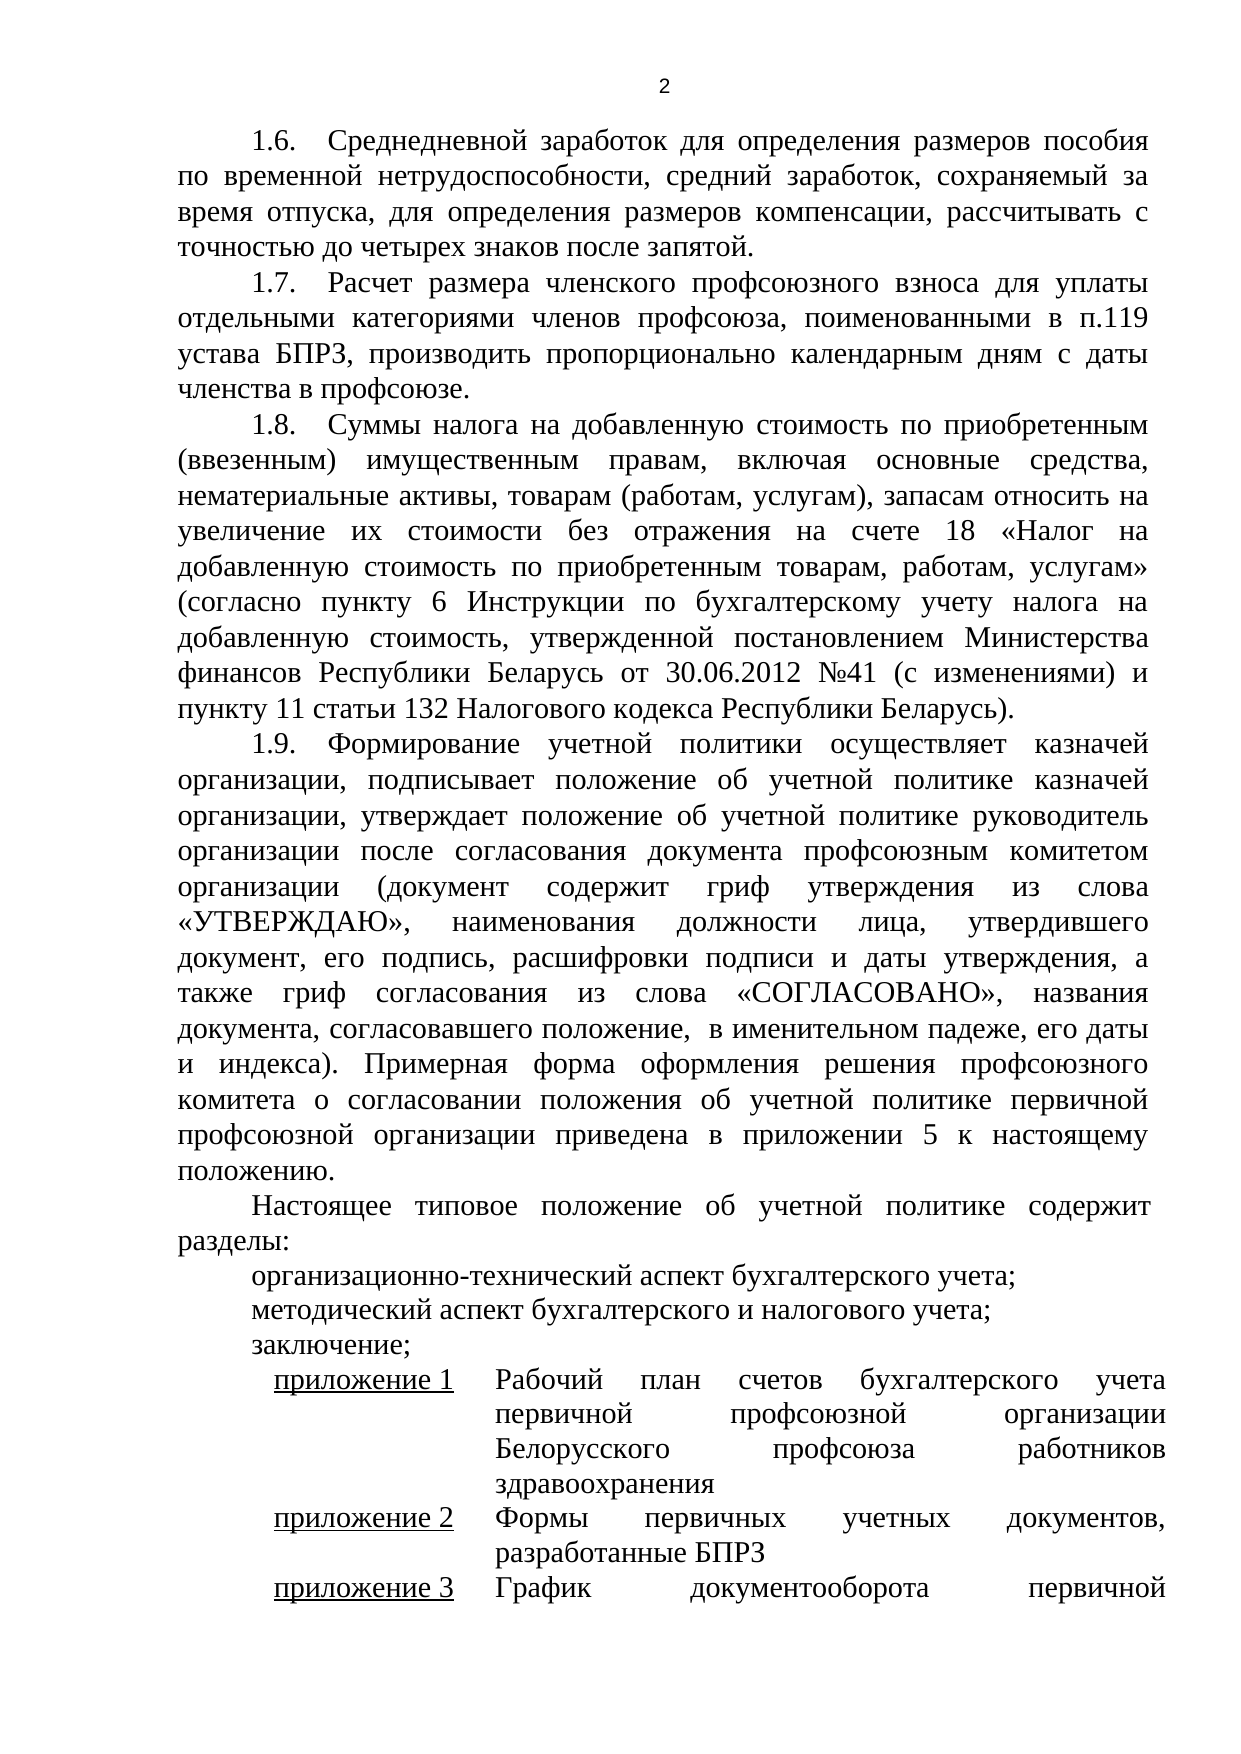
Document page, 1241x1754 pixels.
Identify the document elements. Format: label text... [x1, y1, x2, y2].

table_header Рабочий план счетов бухгалтерского учета первичной профсоюзной организации Белорусского профсоюза работников здравоохранения [484, 1361, 1178, 1499]
table_cell приложение 3 [262, 1569, 484, 1604]
table_header приложение 1 [262, 1361, 484, 1499]
table_cell приложение 2 [262, 1500, 484, 1569]
text 1.7. Расчет размера членского профсоюзного взноса для уплаты отдельными категориями членов профсоюза, поименованными в п.119 устава БПРЗ, производить пропорционально календарным дням с даты членства в профсоюзе. [177, 264, 1150, 406]
text методический аспект бухгалтерского и налогового учета; [177, 1291, 1152, 1326]
text заключение; [177, 1326, 1152, 1361]
text организационно-технический аспект бухгалтерского учета; [177, 1257, 1152, 1291]
text 1.9. Формирование учетной политики осуществляет казначей организации, подписывает положение об учетной политике казначей организации, утверждает положение об учетной политике руководитель организации после согласования документа профсоюзным комитетом организации (документ содержит гриф утверждения из слова «УТВЕРЖДАЮ», наименования должности лица, утвердившего документ, его подпись, расшифровки подписи и даты утверждения, а также гриф согласования из слова «СОГЛАСОВАНО», названия документа, согласовавшего положение, в именительном падеже, его даты и индекса). Примерная форма оформления решения профсоюзного комитета о согласовании положения об учетной политике первичной профсоюзной организации приведена в приложении 5 к настоящему положению. [177, 726, 1150, 1187]
table_cell Формы первичных учетных документов, разработанные БПРЗ [484, 1500, 1178, 1569]
text 1.6. Среднедневной заработок для определения размеров пособия по временной нетрудоспособности, средний заработок, сохраняемый за время отпуска, для определения размеров компенсации, рассчитывать с точностью до четырех знаков после запятой. [177, 122, 1150, 264]
text 1.8. Суммы налога на добавленную стоимость по приобретенным (ввезенным) имущественным правам, включая основные средства, нематериальные активы, товарам (работам, услугам), запасам относить на увеличение их стоимости без отражения на счете 18 «Налог на добавленную стоимость по приобретенным товарам, работам, услугам» (согласно пункту 6 Инструкции по бухгалтерскому учету налога на добавленную стоимость, утвержденной постановлением Министерства финансов Республики Беларусь от 30.06.2012 №41 (с изменениями) и пункту 11 статьи 132 Налогового кодекса Республики Беларусь). [177, 406, 1150, 726]
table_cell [484, 1569, 1178, 1604]
text Настоящее типовое положение об учетной политике содержит разделы: [177, 1187, 1152, 1257]
